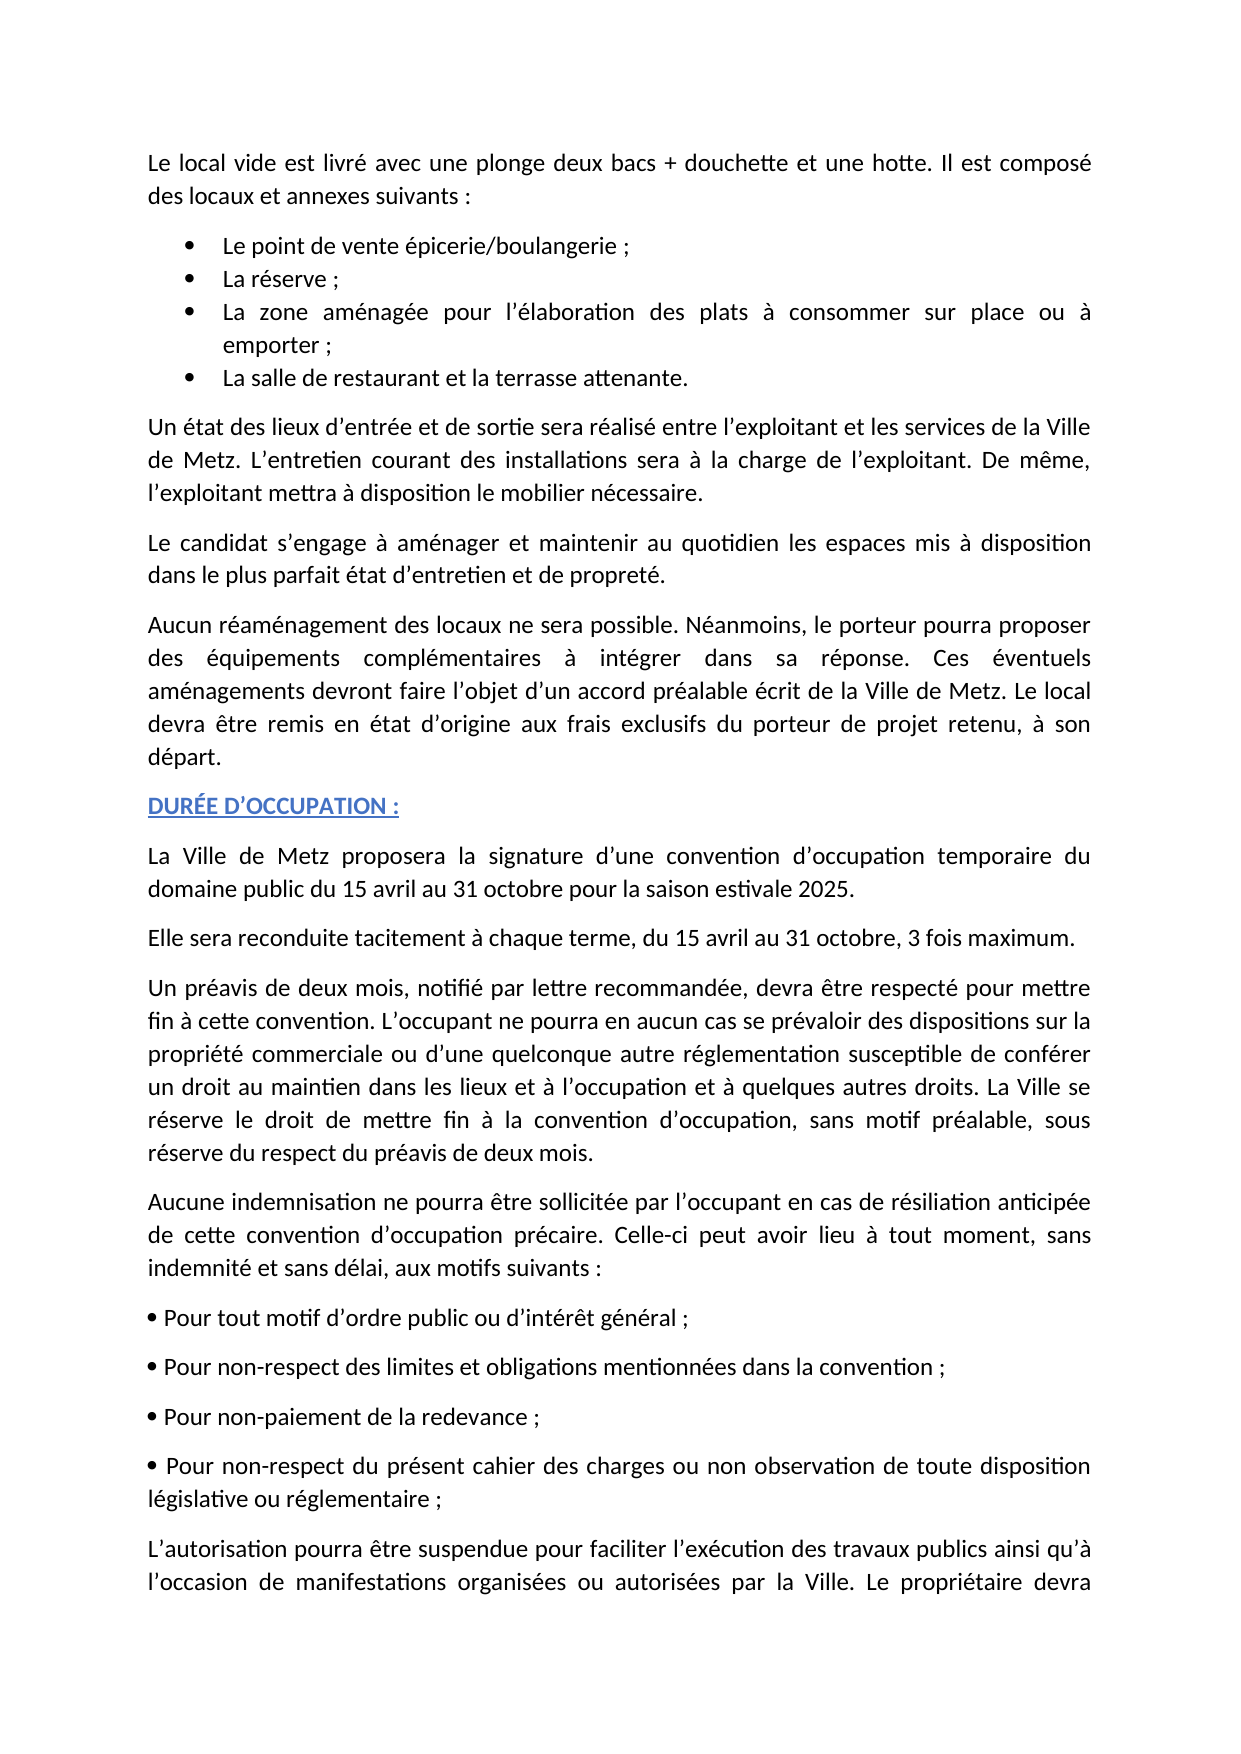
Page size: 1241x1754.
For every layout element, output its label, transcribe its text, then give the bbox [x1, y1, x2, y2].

text Un préavis de deux mois, notifié par lettre recommandée, devra être respecté pour mettre fin à cette convention. L’occupant ne pourra en aucun cas se prévaloir des dispositions sur la propriété commerciale ou d’une quelconque autre réglementation susceptible de conférer un droit au maintien dans les lieux et à l’occupation et à quelques autres droits. La Ville se réserve le droit de mettre fin à la convention d’occupation, sans motif préalable, sous réserve du respect du préavis de deux mois. [148, 972, 1093, 1167]
text Pour non-respect des limites et obligations mentionnées dans la convention ; [148, 1351, 1093, 1382]
text DURÉE D’OCCUPATION : [148, 791, 1093, 821]
list La réserve ; [185, 263, 1093, 293]
list La salle de restaurant et la terrasse attenante. [185, 362, 1093, 392]
text Pour non-paiement de la redevance ; [148, 1401, 1093, 1431]
text Un état des lieux d’entrée et de sortie sera réalisé entre l’exploitant et les services de la Ville de Metz. L’entretien courant des installations sera à la charge de l’exploitant. De même, l’exploitant mettra à disposition le mobilier nécessaire. [148, 411, 1093, 508]
text Elle sera reconduite tacitement à chaque terme, du 15 avril au 31 octobre, 3 fois maximum. [148, 923, 1093, 953]
list La zone aménagée pour l’élaboration des plats à consommer sur place ou à emporter ; [185, 296, 1093, 359]
text Aucun réaménagement des locaux ne sera possible. Néanmoins, le porteur pourra proposer des équipements complémentaires à intégrer dans sa réponse. Ces éventuels aménagements devront faire l’objet d’un accord préalable écrit de la Ville de Metz. Le local devra être remis en état d’origine aux frais exclusifs du porteur de projet retenu, à son départ. [148, 609, 1093, 771]
text Le local vide est livré avec une plonge deux bacs + douchette et une hotte. Il est composé des locaux et annexes suivants : [148, 148, 1093, 211]
list Le point de vente épicerie/boulangerie ; [185, 230, 1093, 261]
text Pour non-respect du présent cahier des charges ou non observation de toute disposition législative ou réglementaire ; [148, 1451, 1093, 1514]
text Aucune indemnisation ne pourra être sollicitée par l’occupant en cas de résiliation anticipée de cette convention d’occupation précaire. Celle-ci peut avoir lieu à tout moment, sans indemnité et sans délai, aux motifs suivants : [148, 1186, 1093, 1283]
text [148, 1533, 1093, 1596]
text Pour tout motif d’ordre public ou d’intérêt général ; [148, 1302, 1093, 1332]
text La Ville de Metz proposera la signature d’une convention d’occupation temporaire du domaine public du 15 avril au 31 octobre pour la saison estivale 2025. [148, 840, 1093, 903]
text Le candidat s’engage à aménager et maintenir au quotidien les espaces mis à disposition dans le plus parfait état d’entretien et de propreté. [148, 527, 1093, 590]
